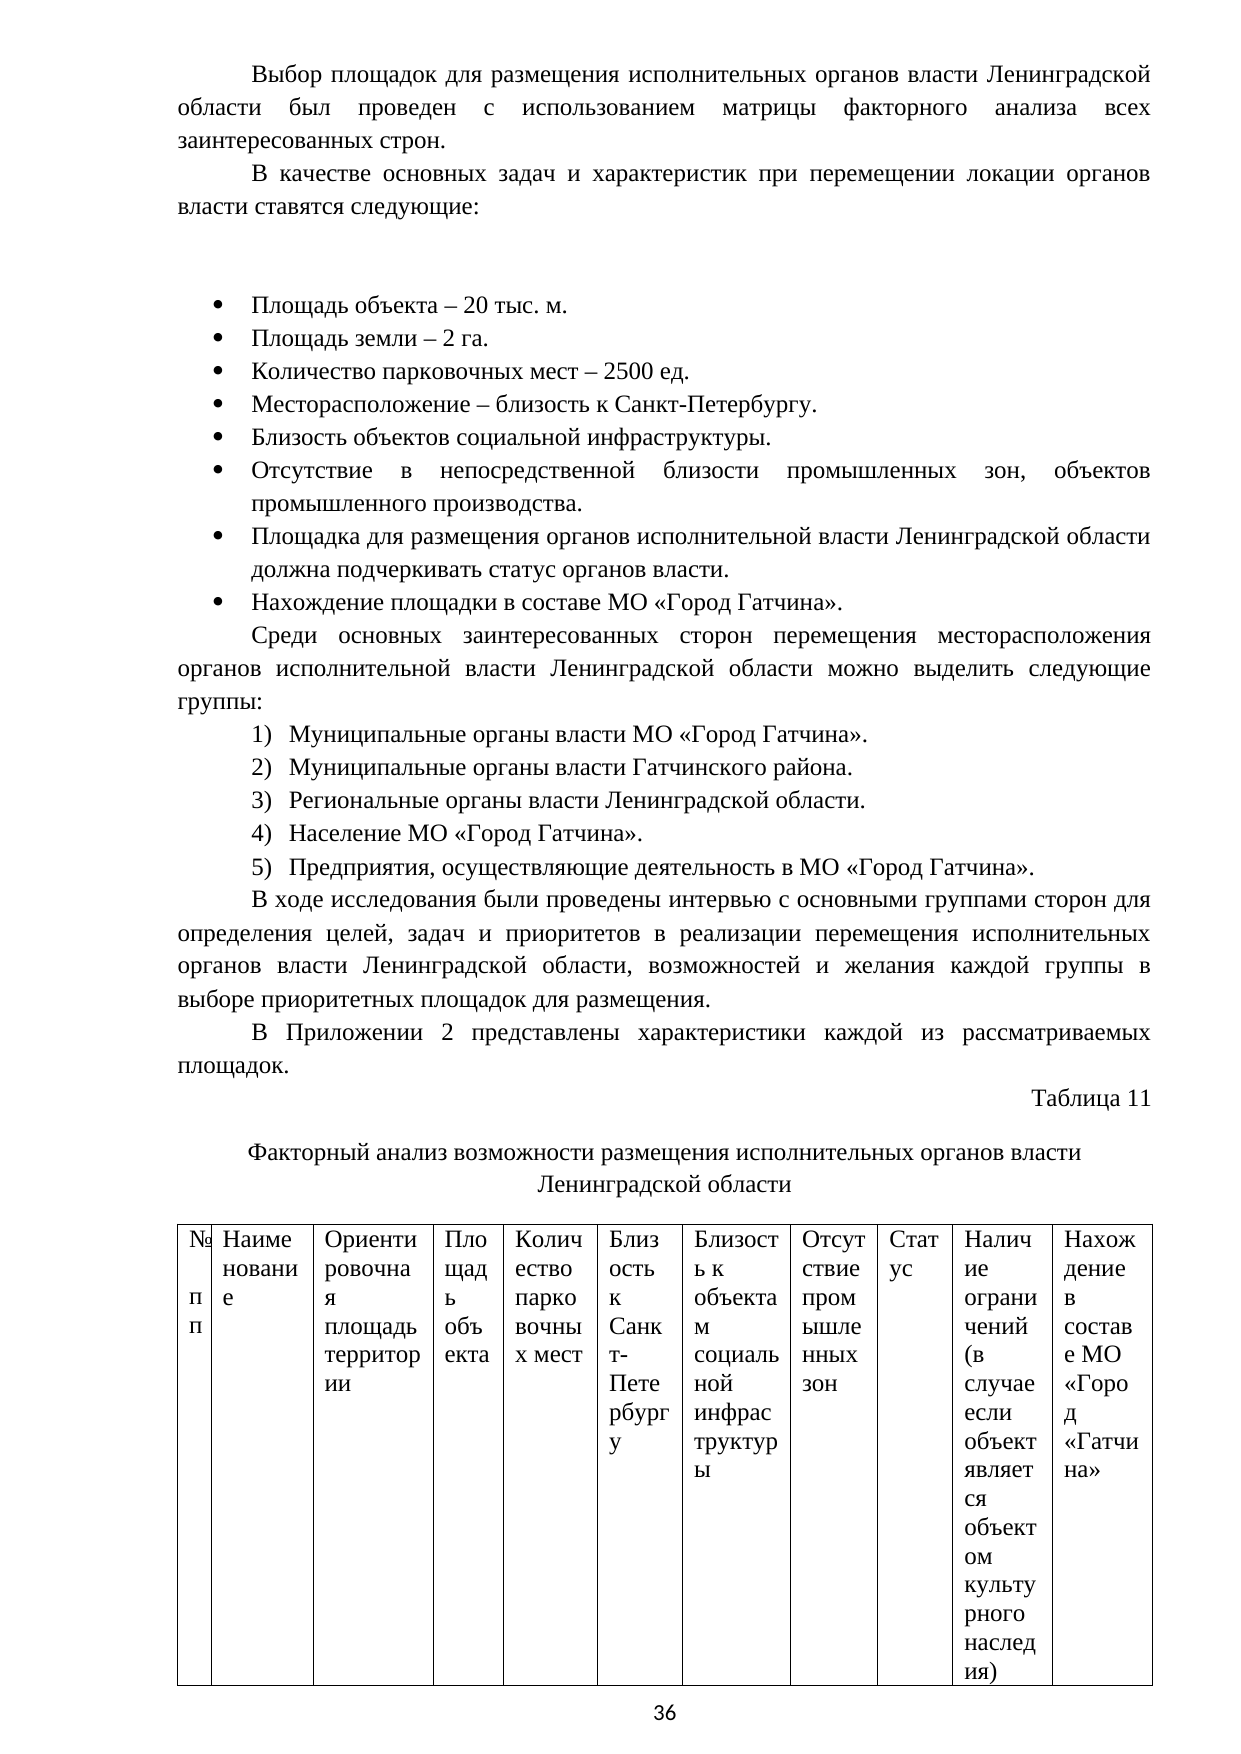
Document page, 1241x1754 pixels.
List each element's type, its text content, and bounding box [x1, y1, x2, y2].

text В Приложении 2 представлены характеристики каждой из рассматриваемых площадок. [177, 1017, 1152, 1078]
text В качестве основных задач и характеристик при перемещении локации органов власти ставятся следующие: [177, 158, 1152, 220]
list Площадь объекта – 20 тыс. м. [213, 290, 1152, 319]
list Муниципальные органы власти МО «Город Гатчина». [251, 719, 1152, 748]
list Площадь земли – 2 га. [213, 323, 1152, 352]
table_header Количество парковочных мест [504, 1225, 597, 1684]
table_header Наименование [212, 1225, 313, 1684]
table_header Ориентировочная площадь территории [314, 1225, 433, 1684]
text Факторный анализ возможности размещения исполнительных органов власти Ленинградской области [177, 1137, 1152, 1198]
list Месторасположение – близость к Санкт-Петербургу. [213, 389, 1152, 418]
table_header Площадь объекта [434, 1225, 503, 1684]
text Среди основных заинтересованных сторон перемещения месторасположения органов исполнительной власти Ленинградской области можно выделить следующие группы: [177, 620, 1152, 715]
table_header Нахождение в составе МО «Город «Гатчина» [1053, 1225, 1152, 1684]
text Выбор площадок для размещения исполнительных органов власти Ленинградской области был проведен с использованием матрицы факторного анализа всех заинтересованных строн. [177, 59, 1152, 154]
list Близость объектов социальной инфраструктуры. [213, 422, 1152, 451]
text В ходе исследования были проведены интервью с основными группами сторон для определения целей, задач и приоритетов в реализации перемещения исполнительных органов власти Ленинградской области, возможностей и желания каждой группы в выборе приоритетных площадок для размещения. [177, 884, 1152, 1012]
list Количество парковочных мест – 2500 ед. [213, 356, 1152, 385]
table_header Отсутствие промышленных зон [791, 1225, 877, 1684]
list Население МО «Город Гатчина». [251, 818, 1152, 847]
list Предприятия, осуществляющие деятельность в МО «Город Гатчина». [251, 852, 1152, 880]
list Региональные органы власти Ленинградской области. [251, 786, 1152, 814]
text Таблица 11 [177, 1083, 1152, 1111]
table_header Наличие ограничений (в случае если объект является объектом культурного наследия) [953, 1225, 1052, 1684]
table_header Близость к объектам социальной инфраструктуры [683, 1225, 790, 1684]
table_header Близость к Санкт-Петербургу [598, 1225, 682, 1684]
list Отсутствие в непосредственной близости промышленных зон, объектов промышленного производства. [213, 455, 1152, 517]
table_header Статус [878, 1225, 952, 1684]
list Нахождение площадки в составе МО «Город Гатчина». [213, 587, 1152, 616]
table_header № пп [178, 1225, 211, 1684]
list Муниципальные органы власти Гатчинского района. [251, 752, 1152, 781]
list Площадка для размещения органов исполнительной власти Ленинградской области должна подчеркивать статус органов власти. [213, 521, 1152, 583]
